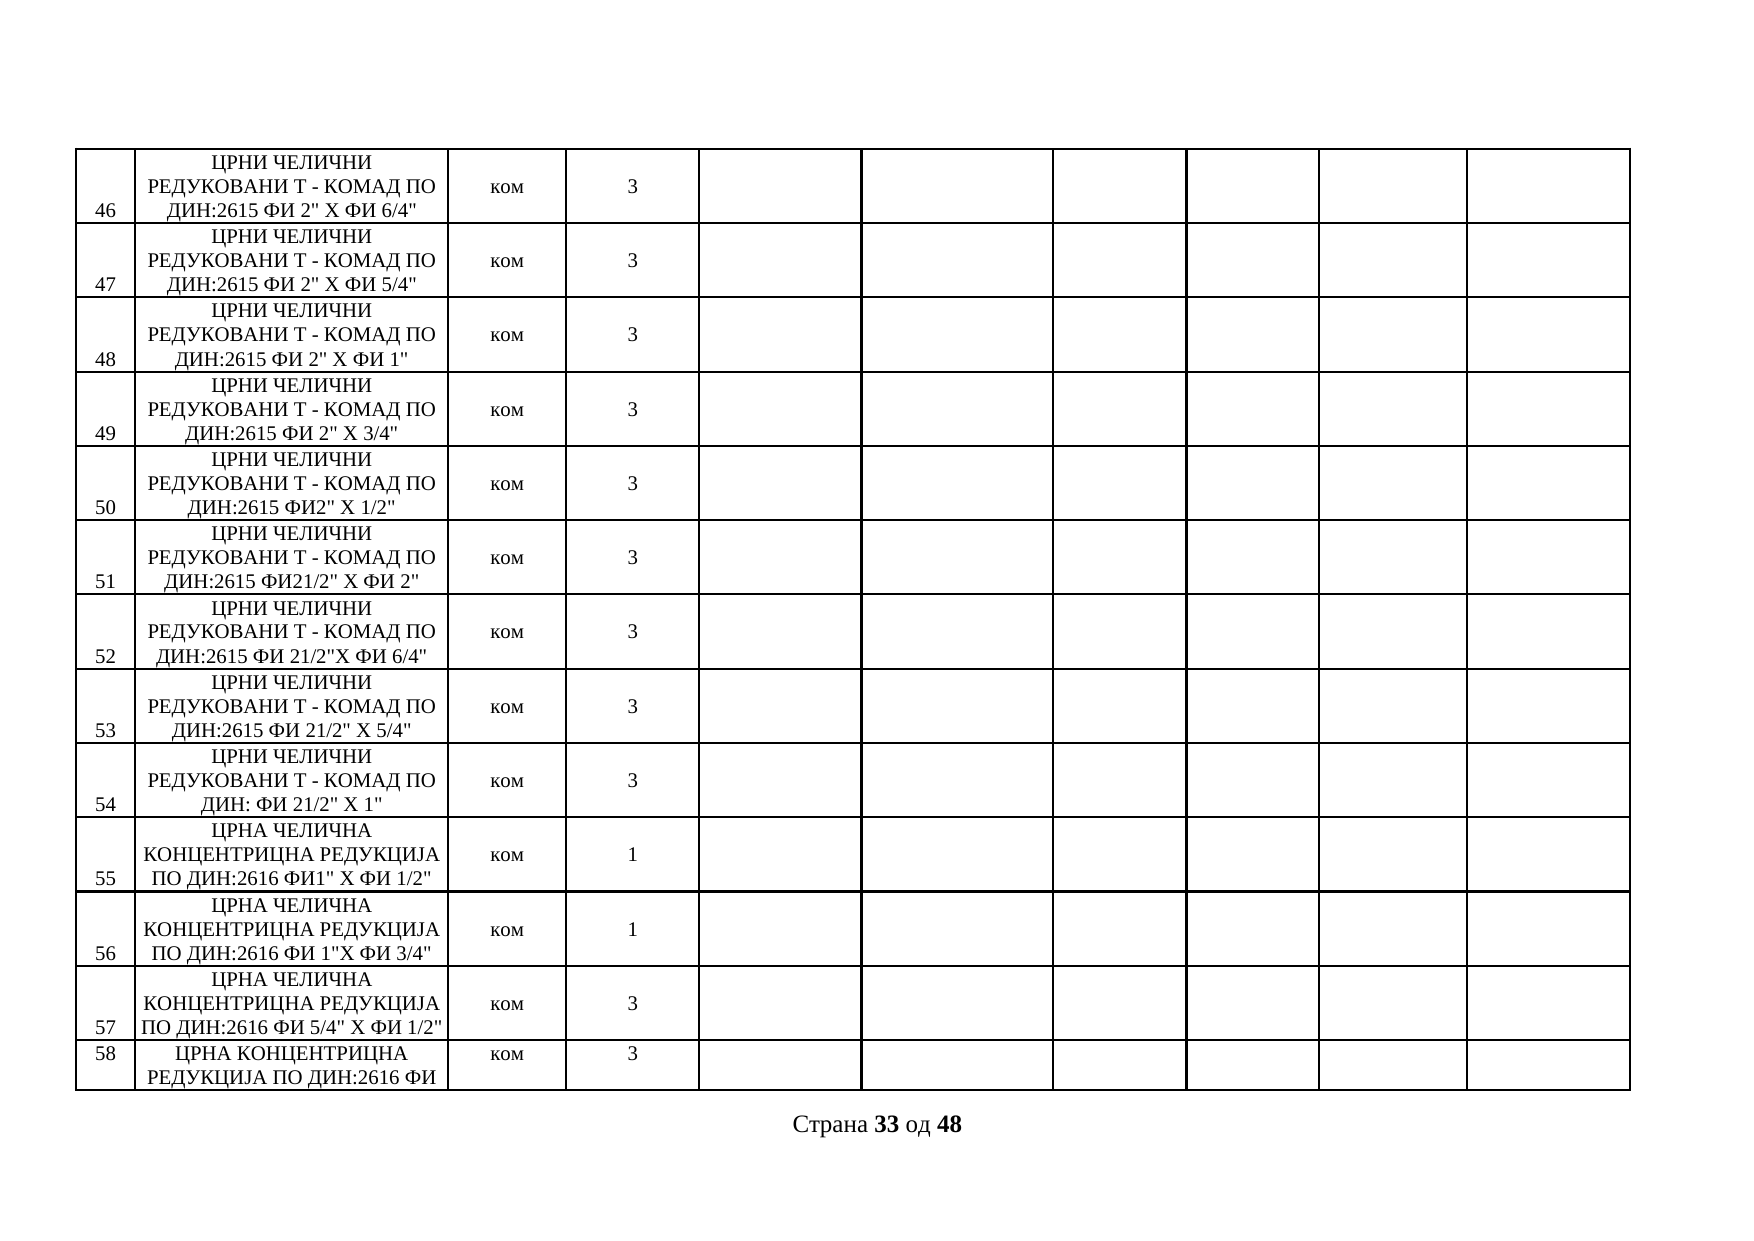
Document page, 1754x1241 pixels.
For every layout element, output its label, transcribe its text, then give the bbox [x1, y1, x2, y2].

table_cell [1468, 1041, 1629, 1089]
table_cell 3 [567, 744, 698, 816]
table_cell [1054, 298, 1185, 371]
table_cell ЦРНИ ЧЕЛИЧНИ РЕДУКОВАНИ Т - КОМАД ПО ДИН:2615 ФИ 21/2"X ФИ 6/4" [136, 595, 447, 668]
table_cell ЦРНИ ЧЕЛИЧНИ РЕДУКОВАНИ Т - КОМАД ПО ДИН:2615 ФИ 2" X ФИ 1" [136, 298, 447, 371]
table_cell [863, 967, 1052, 1039]
table_cell 55 [77, 818, 134, 890]
table_cell [1054, 1041, 1185, 1089]
table_cell [1468, 595, 1629, 668]
table_cell ЦРНИ ЧЕЛИЧНИ РЕДУКОВАНИ Т - КОМАД ПО ДИН:2615 ФИ2" X 1/2" [136, 447, 447, 519]
table_cell [863, 818, 1052, 890]
table_cell ЦРНА ЧЕЛИЧНА КОНЦЕНТРИЦНА РЕДУКЦИЈА ПО ДИН:2616 ФИ1" X ФИ 1/2" [136, 818, 447, 890]
table_cell 56 [77, 893, 134, 965]
table_cell ком [449, 521, 565, 593]
table_cell [1054, 224, 1185, 296]
table_cell [863, 744, 1052, 816]
table_cell [1188, 298, 1318, 371]
table_cell [1320, 224, 1466, 296]
table_cell [1188, 744, 1318, 816]
table_cell 3 [567, 150, 698, 222]
table_cell [700, 818, 860, 890]
table_cell [1468, 447, 1629, 519]
table_cell 3 [567, 1041, 698, 1089]
table_cell [863, 893, 1052, 965]
table_cell ком [449, 224, 565, 296]
table_cell ЦРНИ ЧЕЛИЧНИ РЕДУКОВАНИ Т - КОМАД ПО ДИН:2615 ФИ 2" X ФИ 5/4" [136, 224, 447, 296]
table_cell [1468, 670, 1629, 742]
table_cell [1188, 967, 1318, 1039]
table_cell [700, 521, 860, 593]
table_cell ЦРНИ ЧЕЛИЧНИ РЕДУКОВАНИ Т - КОМАД ПО ДИН:2615 ФИ 2" X ФИ 6/4" [136, 150, 447, 222]
table_cell [1320, 373, 1466, 445]
table_cell 47 [77, 224, 134, 296]
table_cell ком [449, 150, 565, 222]
table_cell [1468, 298, 1629, 371]
table_cell [1188, 818, 1318, 890]
table_cell [700, 224, 860, 296]
table_cell [863, 521, 1052, 593]
table_cell [1468, 744, 1629, 816]
table_cell [700, 1041, 860, 1089]
table_cell [1468, 893, 1629, 965]
table_cell [1054, 818, 1185, 890]
table_cell [1468, 818, 1629, 890]
table_cell [1468, 373, 1629, 445]
table_cell ком [449, 967, 565, 1039]
table_cell [1320, 1041, 1466, 1089]
table_cell [1188, 447, 1318, 519]
table_cell 3 [567, 595, 698, 668]
table_cell 3 [567, 298, 698, 371]
table_cell ком [449, 670, 565, 742]
table_cell [863, 298, 1052, 371]
table_cell 53 [77, 670, 134, 742]
table_cell [863, 1041, 1052, 1089]
table_cell 54 [77, 744, 134, 816]
table_cell [1320, 595, 1466, 668]
table_cell ЦРНИ ЧЕЛИЧНИ РЕДУКОВАНИ Т - КОМАД ПО ДИН:2615 ФИ21/2" X ФИ 2" [136, 521, 447, 593]
table_cell [863, 447, 1052, 519]
table_cell [700, 150, 860, 222]
table_cell 52 [77, 595, 134, 668]
table_cell [700, 298, 860, 371]
table_cell ком [449, 373, 565, 445]
table_cell ком [449, 818, 565, 890]
table_cell 3 [567, 224, 698, 296]
table_cell [1054, 521, 1185, 593]
table_cell 50 [77, 447, 134, 519]
table_cell 1 [567, 893, 698, 965]
table_cell [863, 150, 1052, 222]
table_cell 3 [567, 670, 698, 742]
table_cell [863, 373, 1052, 445]
table_cell 3 [567, 373, 698, 445]
table_cell [1054, 744, 1185, 816]
table_cell ЦРНИ ЧЕЛИЧНИ РЕДУКОВАНИ Т - КОМАД ПО ДИН: ФИ 21/2" X 1" [136, 744, 447, 816]
table_cell 57 [77, 967, 134, 1039]
table_cell [863, 670, 1052, 742]
table_cell [1320, 298, 1466, 371]
table_cell [1320, 521, 1466, 593]
table_cell [700, 744, 860, 816]
table_cell ЦРНИ ЧЕЛИЧНИ РЕДУКОВАНИ Т - КОМАД ПО ДИН:2615 ФИ 2" X 3/4" [136, 373, 447, 445]
table_cell 51 [77, 521, 134, 593]
table_cell [1188, 373, 1318, 445]
table_cell [1188, 150, 1318, 222]
table_cell [1188, 521, 1318, 593]
table_cell 48 [77, 298, 134, 371]
table_cell [1468, 224, 1629, 296]
table_cell [1320, 967, 1466, 1039]
table_cell [700, 373, 860, 445]
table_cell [136, 1041, 447, 1089]
table_cell ЦРНА ЧЕЛИЧНА КОНЦЕНТРИЦНА РЕДУКЦИЈА ПО ДИН:2616 ФИ 1"X ФИ 3/4" [136, 893, 447, 965]
table_cell [1054, 670, 1185, 742]
table_cell [1468, 150, 1629, 222]
table_cell 1 [567, 818, 698, 890]
table_cell 49 [77, 373, 134, 445]
table_cell [1320, 447, 1466, 519]
table_cell [1054, 595, 1185, 668]
table_cell 3 [567, 521, 698, 593]
table_cell [700, 893, 860, 965]
table_cell ком [449, 298, 565, 371]
table_cell [1468, 967, 1629, 1039]
table_cell [700, 447, 860, 519]
table_cell [1188, 670, 1318, 742]
table_cell [1054, 447, 1185, 519]
table_cell 46 [77, 150, 134, 222]
table_cell ком [449, 744, 565, 816]
table_cell ком [449, 893, 565, 965]
table_cell [1320, 818, 1466, 890]
table_cell [1054, 967, 1185, 1039]
table_cell [1188, 893, 1318, 965]
table_cell [1054, 893, 1185, 965]
table_cell [863, 224, 1052, 296]
table_cell ЦРНИ ЧЕЛИЧНИ РЕДУКОВАНИ Т - КОМАД ПО ДИН:2615 ФИ 21/2" X 5/4" [136, 670, 447, 742]
table_cell [700, 670, 860, 742]
table_cell ком [449, 595, 565, 668]
table_cell [700, 967, 860, 1039]
table_cell ком [449, 1041, 565, 1089]
table_cell [700, 595, 860, 668]
table_cell [1054, 373, 1185, 445]
table_cell [1188, 1041, 1318, 1089]
table_cell [1320, 670, 1466, 742]
table_cell ком [449, 447, 565, 519]
table_cell [1320, 150, 1466, 222]
table_cell [1054, 150, 1185, 222]
table_cell [1320, 744, 1466, 816]
table_cell [863, 595, 1052, 668]
table_cell 58 [77, 1041, 134, 1089]
table_cell [1188, 224, 1318, 296]
table_cell ЦРНА ЧЕЛИЧНА КОНЦЕНТРИЦНА РЕДУКЦИЈА ПО ДИН:2616 ФИ 5/4" X ФИ 1/2" [136, 967, 447, 1039]
table_cell 3 [567, 447, 698, 519]
table_cell [1188, 595, 1318, 668]
table_cell 3 [567, 967, 698, 1039]
table_cell [1320, 893, 1466, 965]
table_cell [1468, 521, 1629, 593]
